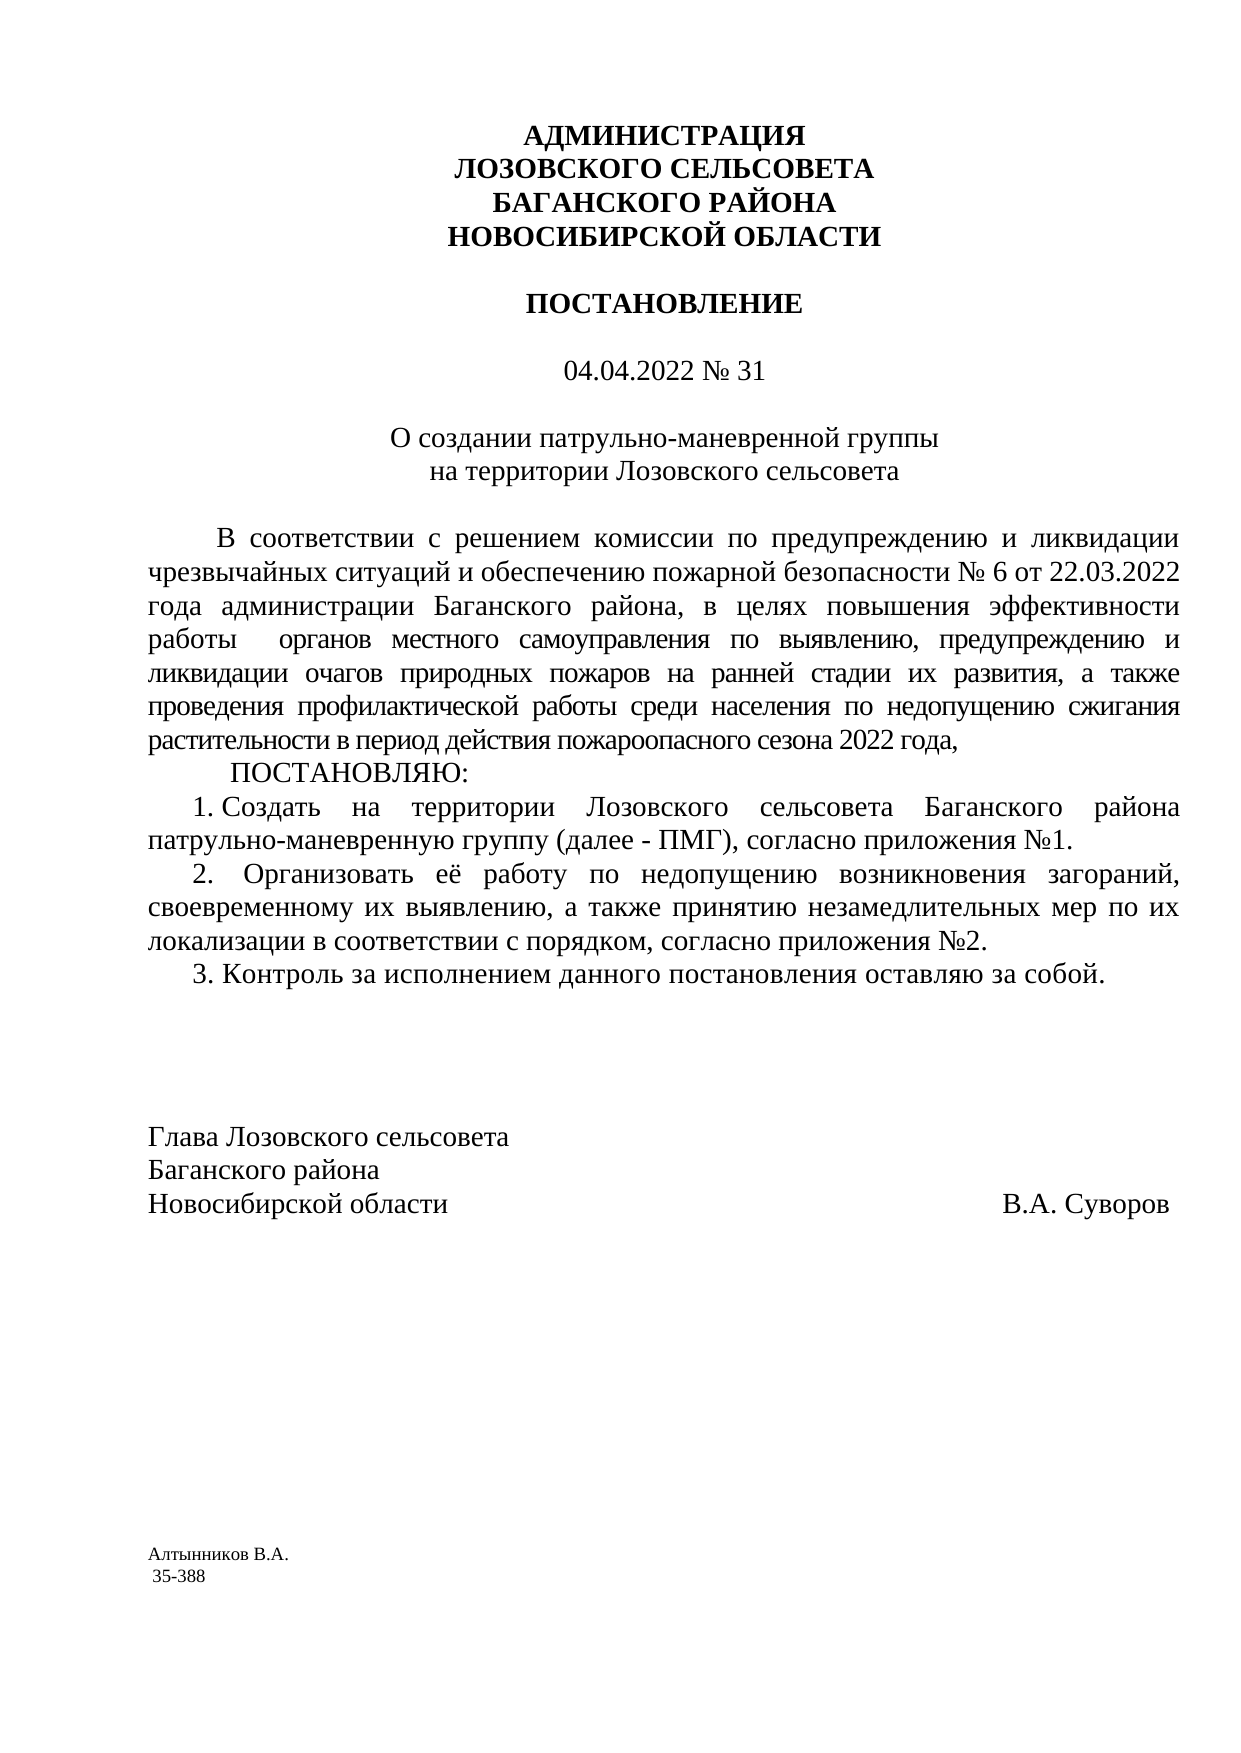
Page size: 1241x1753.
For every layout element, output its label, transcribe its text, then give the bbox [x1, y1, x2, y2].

text 04.04.2022 № 31 [148, 353, 1182, 386]
text ЛОЗОВСКОГО СЕЛЬСОВЕТА [148, 152, 1181, 185]
list Организовать её работу по недопущению возникновения загораний, своевременному их выявлению, а также принятию незамедлительных мер по их локализации в соответствии с порядком, согласно приложения №2. [148, 856, 1181, 957]
text Новосибирской области В.А. Суворов [148, 1186, 1181, 1219]
text ПОСТАНОВЛЕНИЕ [148, 286, 1181, 319]
text Глава Лозовского сельсовета [148, 1119, 1181, 1152]
text В соответствии с решением комиссии по предупреждению и ликвидации чрезвычайных ситуаций и обеспечению пожарной безопасности № 6 от 22.03.2022 года администрации Баганского района, в целях повышения эффективности работы органов местного самоуправления по выявлению, предупреждению и ликвидации очагов природных пожаров на ранней стадии их развития, а также проведения профилактической работы среди населения по недопущению сжигания растительности в период действия пожароопасного сезона 2022 года, [148, 521, 1181, 755]
text Алтынников В.А. [148, 1543, 1181, 1564]
text Баганского района [148, 1152, 1181, 1186]
list Создать на территории Лозовского сельсовета Баганского района патрульно-маневренную группу (далее - ПМГ), согласно приложения №1. [148, 789, 1181, 856]
text ПОСТАНОВЛЯЮ: [148, 755, 1181, 789]
text 3. Контроль за исполнением данного постановления оставляю за собой. [148, 957, 1181, 990]
text О создании патрульно-маневренной группы [148, 420, 1181, 453]
text БАГАНСКОГО РАЙОНА [148, 185, 1181, 219]
text на территории Лозовского сельсовета [148, 453, 1181, 487]
text АДМИНИСТРАЦИЯ [148, 118, 1181, 152]
text НОВОСИБИРСКОЙ ОБЛАСТИ [148, 219, 1181, 252]
text 35-388 [148, 1564, 1181, 1586]
